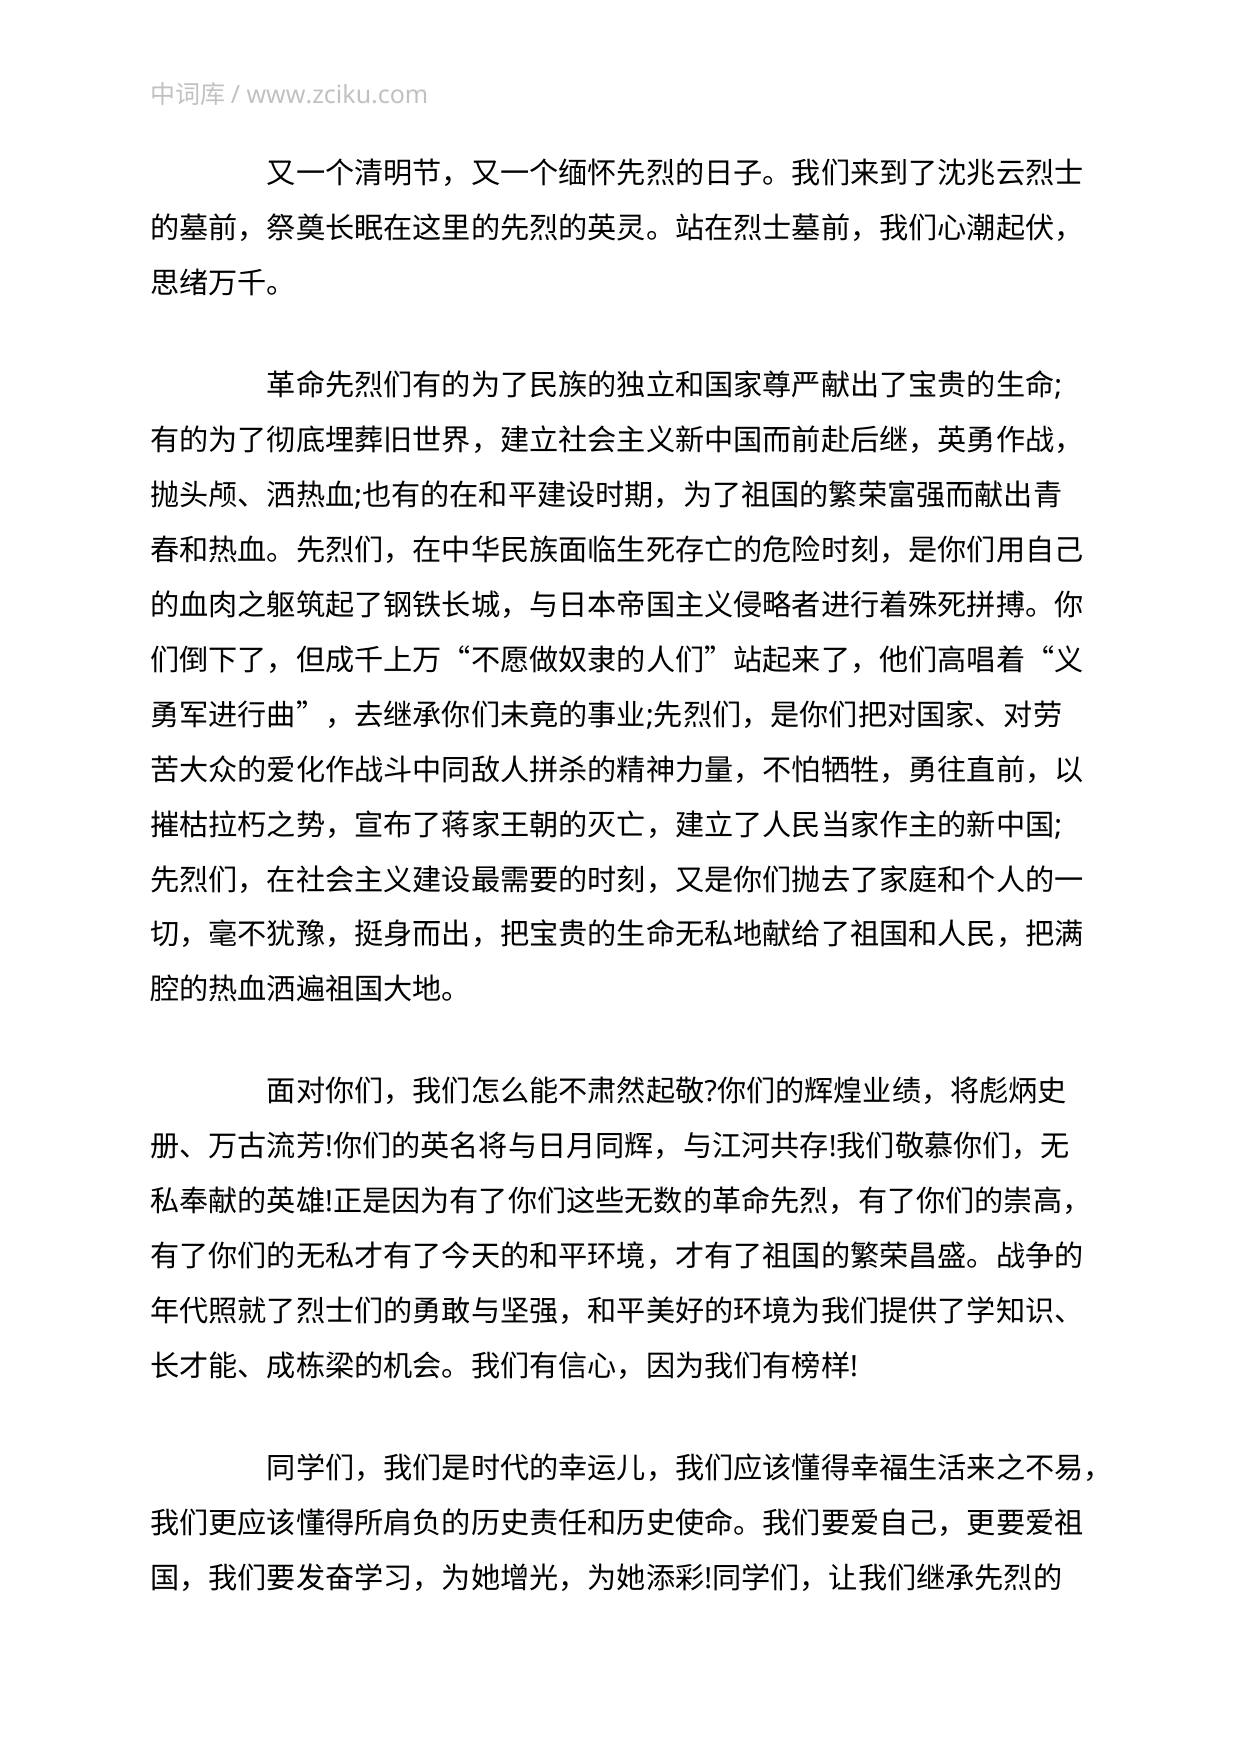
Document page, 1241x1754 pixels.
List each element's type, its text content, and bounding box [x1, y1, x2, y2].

text 又一个清明节，又一个缅怀先烈的日子。我们来到了沈兆云烈士的墓前，祭奠长眠在这里的先烈的英灵。站在烈士墓前，我们心潮起伏，思绪万千。 [150, 150, 1090, 302]
text 面对你们，我们怎么能不肃然起敬?你们的辉煌业绩，将彪炳史册、万古流芳!你们的英名将与日月同辉，与江河共存!我们敬慕你们，无私奉献的英雄!正是因为有了你们这些无数的革命先烈，有了你们的崇高，有了你们的无私才有了今天的和平环境，才有了祖国的繁荣昌盛。战争的年代照就了烈士们的勇敢与坚强，和平美好的环境为我们提供了学知识、长才能、成栋梁的机会。我们有信心，因为我们有榜样! [150, 1068, 1090, 1385]
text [150, 1444, 1090, 1597]
text 革命先烈们有的为了民族的独立和国家尊严献出了宝贵的生命;有的为了彻底埋葬旧世界，建立社会主义新中国而前赴后继，英勇作战，抛头颅、洒热血;也有的在和平建设时期，为了祖国的繁荣富强而献出青春和热血。先烈们，在中华民族面临生死存亡的危险时刻，是你们用自己的血肉之躯筑起了钢铁长城，与日本帝国主义侵略者进行着殊死拼搏。你们倒下了，但成千上万“不愿做奴隶的人们”站起来了，他们高唱着“义勇军进行曲”，去继承你们未竟的事业;先烈们，是你们把对国家、对劳苦大众的爱化作战斗中同敌人拼杀的精神力量，不怕牺牲，勇往直前，以摧枯拉朽之势，宣布了蒋家王朝的灭亡，建立了人民当家作主的新中国;先烈们，在社会主义建设最需要的时刻，又是你们抛去了家庭和个人的一切，毫不犹豫，挺身而出，把宝贵的生命无私地献给了祖国和人民，把满腔的热血洒遍祖国大地。 [150, 362, 1090, 1008]
